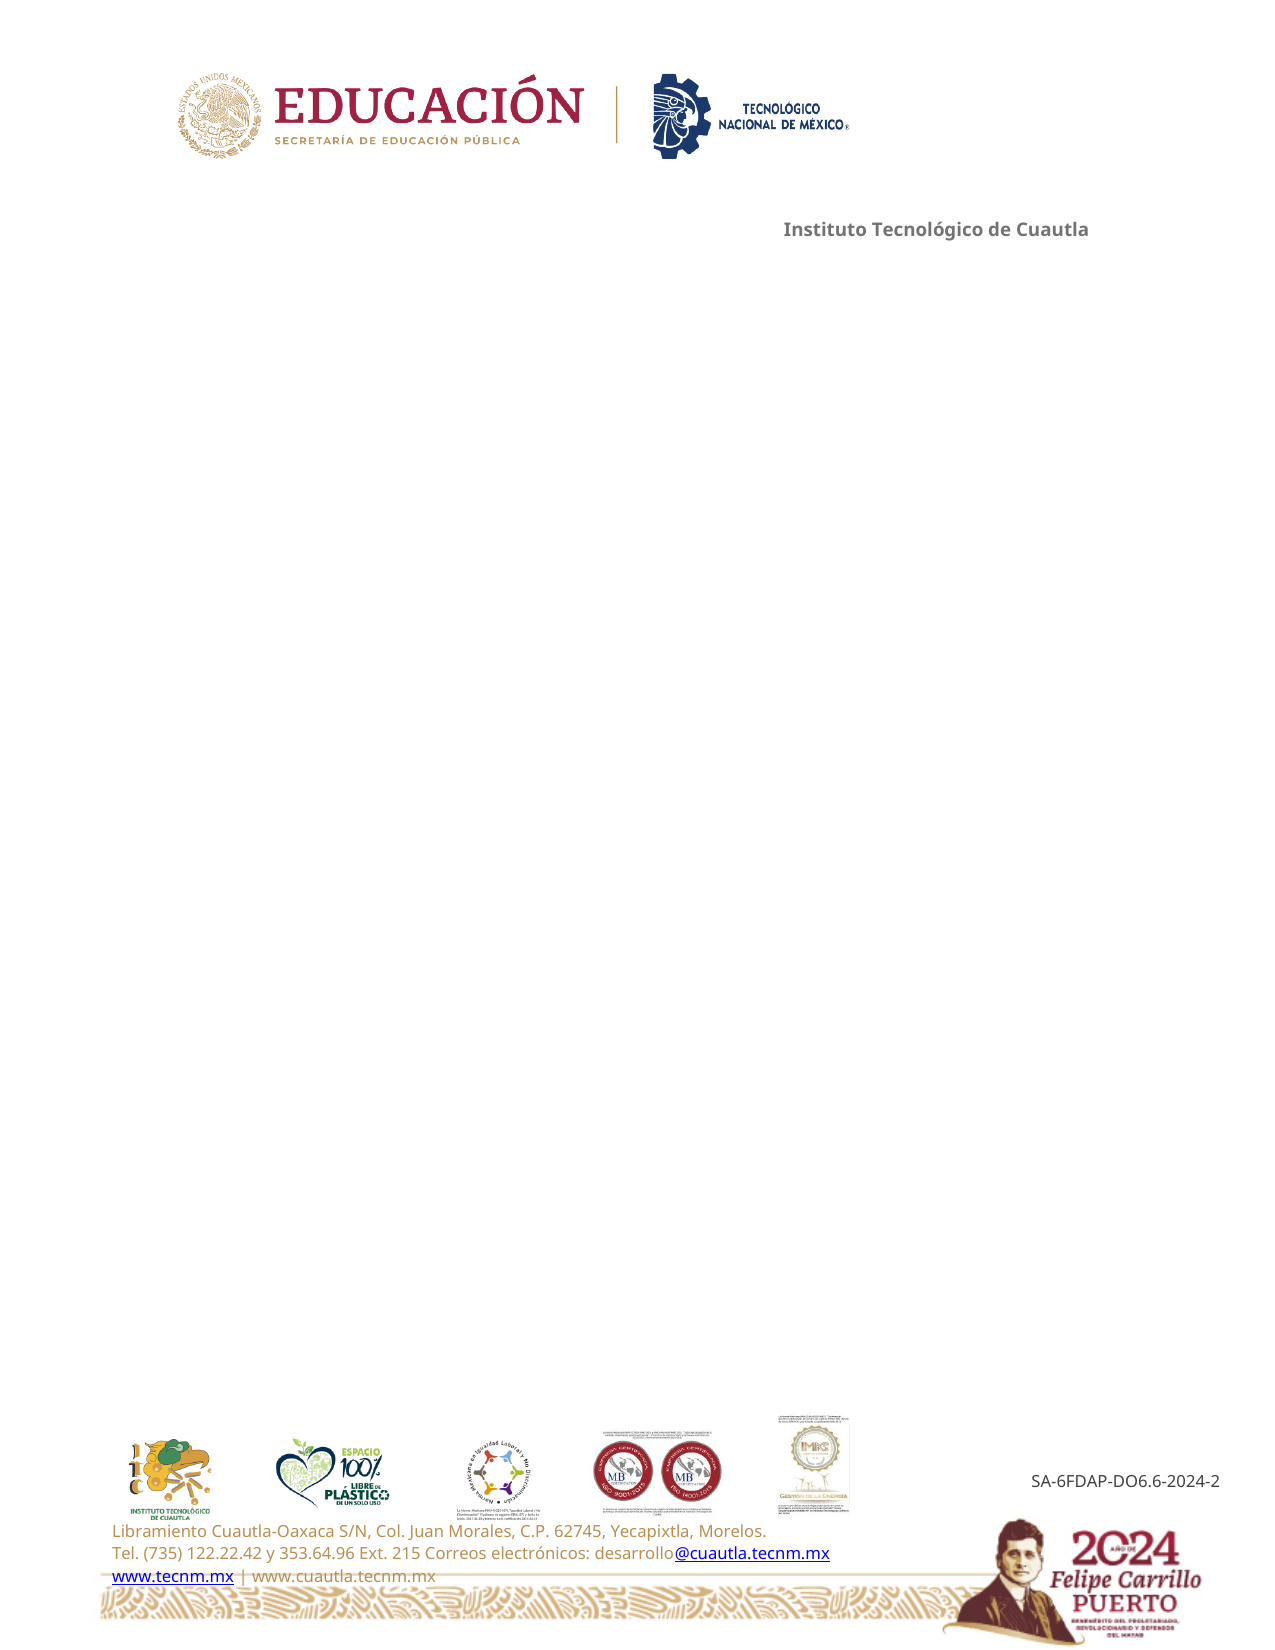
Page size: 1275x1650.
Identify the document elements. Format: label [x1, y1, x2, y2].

picture [0, 1411, 1275, 1650]
picture [177, 73, 850, 159]
